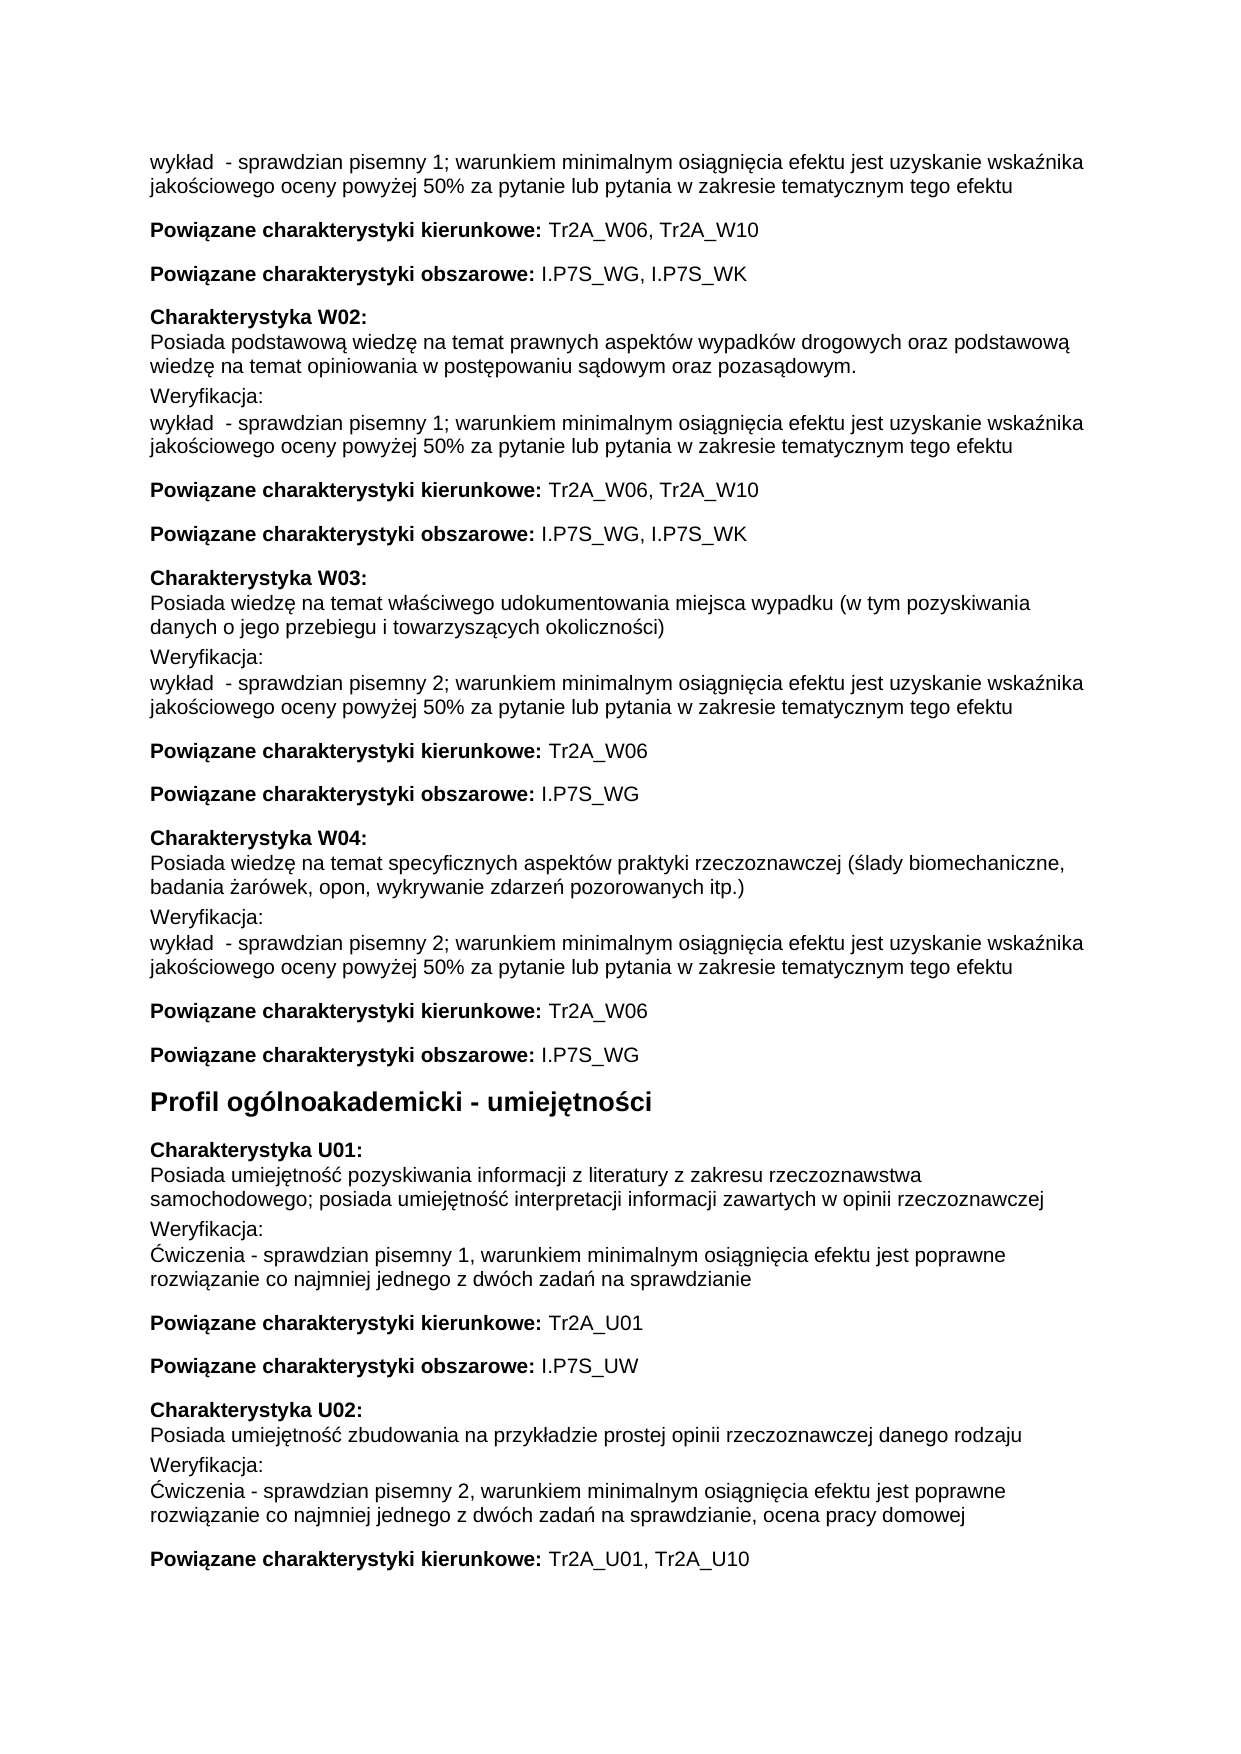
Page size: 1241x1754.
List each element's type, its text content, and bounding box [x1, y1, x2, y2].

text Weryfikacja: [150, 645, 1090, 669]
text Powiązane charakterystyki obszarowe: I.P7S_WG, I.P7S_WK [150, 261, 1090, 285]
text wykład - sprawdzian pisemny 1; warunkiem minimalnym osiągnięcia efektu jest uzyskanie wskaźnika jakościowego oceny powyżej 50% za pytanie lub pytania w zakresie tematycznym tego efektu [150, 150, 1090, 198]
text Weryfikacja: [150, 1453, 1090, 1477]
subtitle Profil ogólnoakademicki - umiejętności [150, 1086, 1090, 1118]
text Charakterystyka W02: [150, 305, 1090, 329]
text Powiązane charakterystyki kierunkowe: Tr2A_W06 [150, 738, 1090, 762]
text wykład - sprawdzian pisemny 2; warunkiem minimalnym osiągnięcia efektu jest uzyskanie wskaźnika jakościowego oceny powyżej 50% za pytanie lub pytania w zakresie tematycznym tego efektu [150, 931, 1090, 979]
text Ćwiczenia - sprawdzian pisemny 2, warunkiem minimalnym osiągnięcia efektu jest poprawne rozwiązanie co najmniej jednego z dwóch zadań na sprawdzianie, ocena pracy domowej [150, 1479, 1090, 1527]
text wykład - sprawdzian pisemny 2; warunkiem minimalnym osiągnięcia efektu jest uzyskanie wskaźnika jakościowego oceny powyżej 50% za pytanie lub pytania w zakresie tematycznym tego efektu [150, 671, 1090, 719]
text Posiada wiedzę na temat właściwego udokumentowania miejsca wypadku (w tym pozyskiwania danych o jego przebiegu i towarzyszących okoliczności) [150, 591, 1090, 638]
text Weryfikacja: [150, 1217, 1090, 1241]
text Powiązane charakterystyki kierunkowe: Tr2A_W06 [150, 999, 1090, 1023]
text Weryfikacja: [150, 384, 1090, 408]
text Charakterystyka U01: [150, 1137, 1090, 1161]
text Posiada wiedzę na temat specyficznych aspektów praktyki rzeczoznawczej (ślady biomechaniczne, badania żarówek, opon, wykrywanie zdarzeń pozorowanych itp.) [150, 851, 1090, 899]
text Powiązane charakterystyki kierunkowe: Tr2A_W06, Tr2A_W10 [150, 478, 1090, 502]
text Powiązane charakterystyki obszarowe: I.P7S_WG, I.P7S_WK [150, 522, 1090, 546]
text Powiązane charakterystyki kierunkowe: Tr2A_U01 [150, 1310, 1090, 1334]
text Posiada umiejętność zbudowania na przykładzie prostej opinii rzeczoznawczej danego rodzaju [150, 1423, 1090, 1447]
text Powiązane charakterystyki kierunkowe: Tr2A_U01, Tr2A_U10 [150, 1547, 1090, 1571]
text wykład - sprawdzian pisemny 1; warunkiem minimalnym osiągnięcia efektu jest uzyskanie wskaźnika jakościowego oceny powyżej 50% za pytanie lub pytania w zakresie tematycznym tego efektu [150, 410, 1090, 458]
text Weryfikacja: [150, 905, 1090, 929]
text Powiązane charakterystyki obszarowe: I.P7S_WG [150, 1043, 1090, 1067]
text Charakterystyka W03: [150, 566, 1090, 589]
text Charakterystyka U02: [150, 1398, 1090, 1422]
text Posiada umiejętność pozyskiwania informacji z literatury z zakresu rzeczoznawstwa samochodowego; posiada umiejętność interpretacji informacji zawartych w opinii rzeczoznawczej [150, 1162, 1090, 1210]
text Powiązane charakterystyki obszarowe: I.P7S_WG [150, 782, 1090, 806]
text Ćwiczenia - sprawdzian pisemny 1, warunkiem minimalnym osiągnięcia efektu jest poprawne rozwiązanie co najmniej jednego z dwóch zadań na sprawdzianie [150, 1243, 1090, 1291]
text Powiązane charakterystyki obszarowe: I.P7S_UW [150, 1354, 1090, 1378]
text Powiązane charakterystyki kierunkowe: Tr2A_W06, Tr2A_W10 [150, 218, 1090, 242]
text Posiada podstawową wiedzę na temat prawnych aspektów wypadków drogowych oraz podstawową wiedzę na temat opiniowania w postępowaniu sądowym oraz pozasądowym. [150, 330, 1090, 378]
text Charakterystyka W04: [150, 826, 1090, 850]
